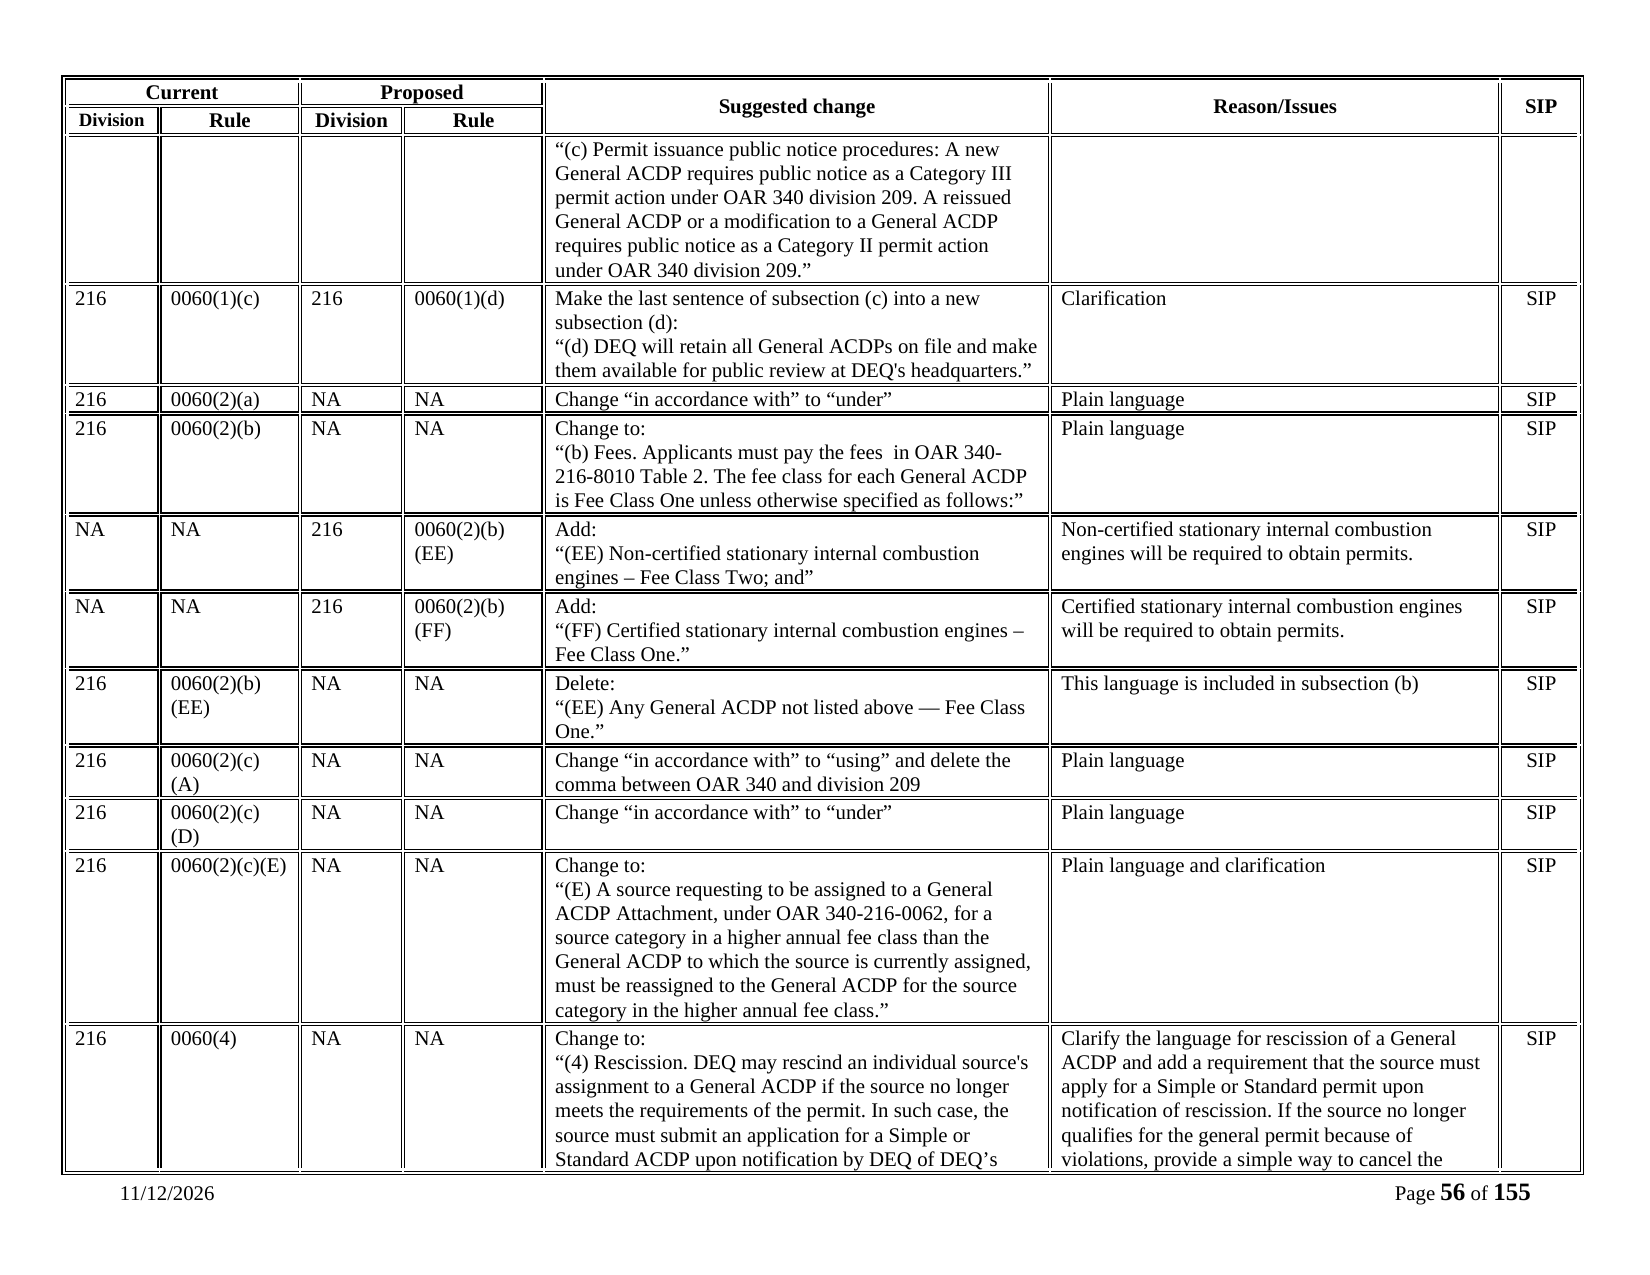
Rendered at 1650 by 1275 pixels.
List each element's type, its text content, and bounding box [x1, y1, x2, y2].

table_header Current [64, 77, 300, 104]
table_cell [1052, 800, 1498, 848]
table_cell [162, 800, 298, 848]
table_cell Division [64, 104, 159, 132]
table_header Reason/Issues [1050, 77, 1500, 132]
table_header SIP [1500, 79, 1580, 132]
table_header Suggested change [544, 77, 1050, 132]
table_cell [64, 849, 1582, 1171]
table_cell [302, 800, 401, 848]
table_cell Rule [162, 108, 298, 132]
table_cell Rule [405, 108, 541, 132]
table_cell Division [302, 108, 401, 132]
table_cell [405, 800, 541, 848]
table_header Proposed [300, 77, 544, 104]
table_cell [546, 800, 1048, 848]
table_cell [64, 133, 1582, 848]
